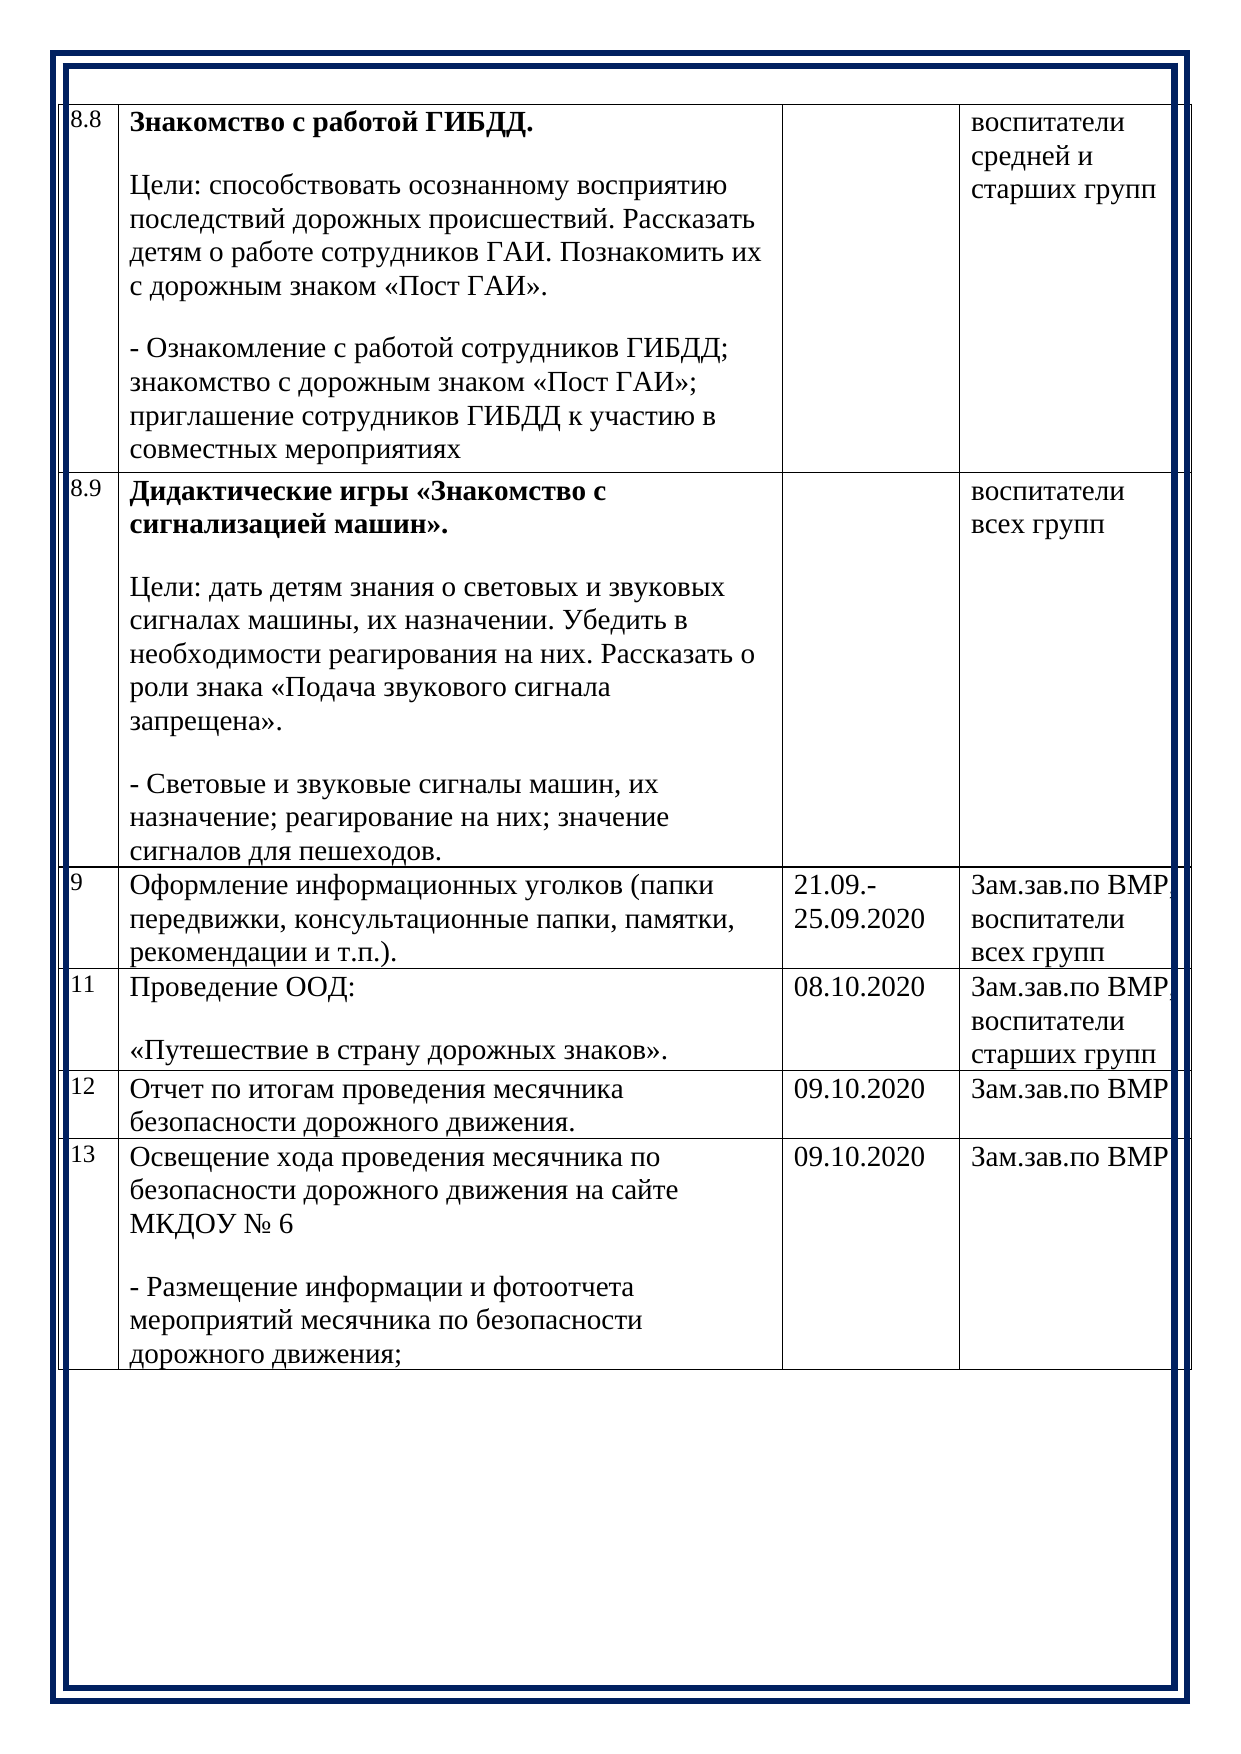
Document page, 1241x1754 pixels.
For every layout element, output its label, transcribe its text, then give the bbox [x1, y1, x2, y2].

table_cell Освещение хода проведения месячника по безопасности дорожного движения на сайте МКДОУ № 6 - Размещение информации и фотоотчета мероприятий месячника по безопасности дорожного движения; [119, 1139, 782, 1369]
table_cell Зам.зав.по ВМР [960, 1139, 1171, 1369]
table_cell Дидактические игры «Знакомство с сигнализацией машин». Цели: дать детям знания о световых и звуковых сигналах машины, их назначении. Убедить в необходимости реагирования на них. Рассказать о роли знака «Подача звукового сигнала запрещена». - Световые и звуковые сигналы машин, их назначение; реагирование на них; значение сигналов для пешеходов. [119, 473, 782, 866]
table_cell 08.10.2020 [783, 969, 959, 1070]
table_cell 13 [69, 1139, 118, 1369]
table_cell [783, 105, 959, 472]
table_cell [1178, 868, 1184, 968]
table_cell 12 [69, 1071, 118, 1138]
table_cell 21.09.-25.09.2020 [783, 868, 959, 968]
table_cell 09.10.2020 [783, 1071, 959, 1138]
table_cell Зам.зав.по ВМР [960, 1071, 1171, 1138]
table_cell Оформление информационных уголков (папки передвижки, консультационные папки, памятки, рекомендации и т.п.). [119, 868, 782, 968]
table_cell 09.10.2020 [783, 1139, 959, 1369]
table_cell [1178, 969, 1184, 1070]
table_cell Отчет по итогам проведения месячника безопасности дорожного движения. [119, 1071, 782, 1138]
table_cell воспитатели всех групп [960, 473, 1171, 866]
table_cell [783, 473, 959, 866]
table_cell 8.8 [69, 105, 118, 472]
table_cell воспитатели средней и старших групп [960, 105, 1171, 472]
table_cell Зам.зав.по ВМР, воспитатели старших групп [960, 969, 1171, 1070]
table_cell Зам.зав.по ВМР, воспитатели всех групп [960, 868, 1171, 968]
table_cell 8.9 [69, 473, 118, 866]
table_cell 11 [69, 969, 118, 1070]
table_cell 9 [69, 868, 118, 968]
table_cell Проведение ООД: «Путешествие в страну дорожных знаков». [119, 969, 782, 1070]
table_cell Знакомство с работой ГИБДД. Цели: способствовать осознанному восприятию последствий дорожных происшествий. Рассказать детям о работе сотрудников ГАИ. Познакомить их с дорожным знаком «Пост ГАИ». - Ознакомление с работой сотрудников ГИБДД; знакомство с дорожным знаком «Пост ГАИ»; приглашение сотрудников ГИБДД к участию в совместных мероприятиях [119, 105, 782, 472]
